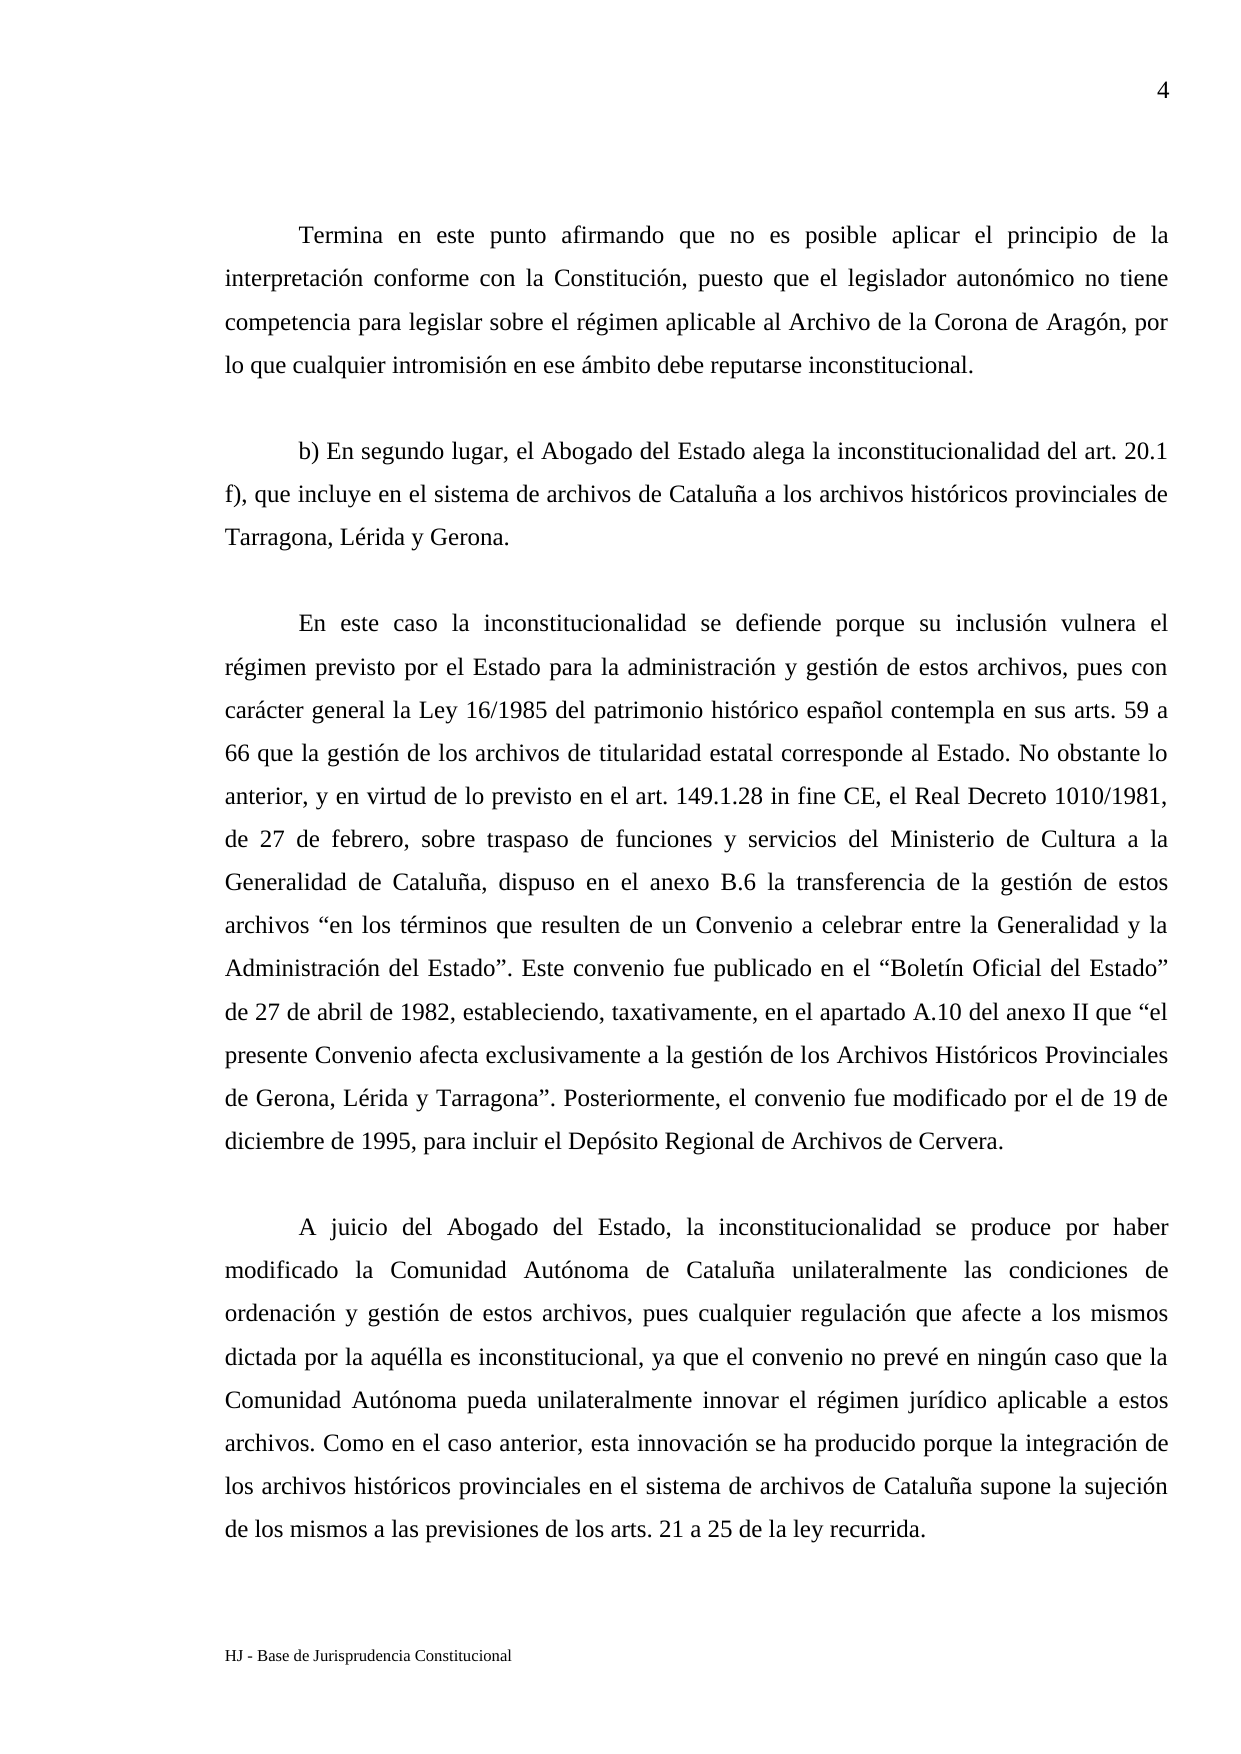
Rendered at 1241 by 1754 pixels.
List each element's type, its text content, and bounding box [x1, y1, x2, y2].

text b) En segundo lugar, el Abogado del Estado alega la inconstitucionalidad del art. 20.1 f), que incluye en el sistema de archivos de Cataluña a los archivos históricos provinciales de Tarragona, Lérida y Gerona. [224, 436, 1169, 551]
text A juicio del Abogado del Estado, la inconstitucionalidad se produce por haber modificado la Comunidad Autónoma de Cataluña unilateralmente las condiciones de ordenación y gestión de estos archivos, pues cualquier regulación que afecte a los mismos dictada por la aquélla es inconstitucional, ya que el convenio no prevé en ningún caso que la Comunidad Autónoma pueda unilateralmente innovar el régimen jurídico aplicable a estos archivos. Como en el caso anterior, esta innovación se ha producido porque la integración de los archivos históricos provinciales en el sistema de archivos de Cataluña supone la sujeción de los mismos a las previsiones de los arts. 21 a 25 de la ley recurrida. [224, 1212, 1169, 1543]
text Termina en este punto afirmando que no es posible aplicar el principio de la interpretación conforme con la Constitución, puesto que el legislador autonómico no tiene competencia para legislar sobre el régimen aplicable al Archivo de la Corona de Aragón, por lo que cualquier intromisión en ese ámbito debe reputarse inconstitucional. [224, 220, 1169, 378]
text En este caso la inconstitucionalidad se defiende porque su inclusión vulnera el régimen previsto por el Estado para la administración y gestión de estos archivos, pues con carácter general la Ley 16/1985 del patrimonio histórico español contempla en sus arts. 59 a 66 que la gestión de los archivos de titularidad estatal corresponde al Estado. No obstante lo anterior, y en virtud de lo previsto en el art. 149.1.28 in fine CE, el Real Decreto 1010/1981, de 27 de febrero, sobre traspaso de funciones y servicios del Ministerio de Cultura a la Generalidad de Cataluña, dispuso en el anexo B.6 la transferencia de la gestión de estos archivos “en los términos que resulten de un Convenio a celebrar entre la Generalidad y la Administración del Estado”. Este convenio fue publicado en el “Boletín Oficial del Estado” de 27 de abril de 1982, estableciendo, taxativamente, en el apartado A.10 del anexo II que “el presente Convenio afecta exclusivamente a la gestión de los Archivos Históricos Provinciales de Gerona, Lérida y Tarragona”. Posteriormente, el convenio fue modificado por el de 19 de diciembre de 1995, para incluir el Depósito Regional de Archivos de Cervera. [224, 608, 1169, 1155]
